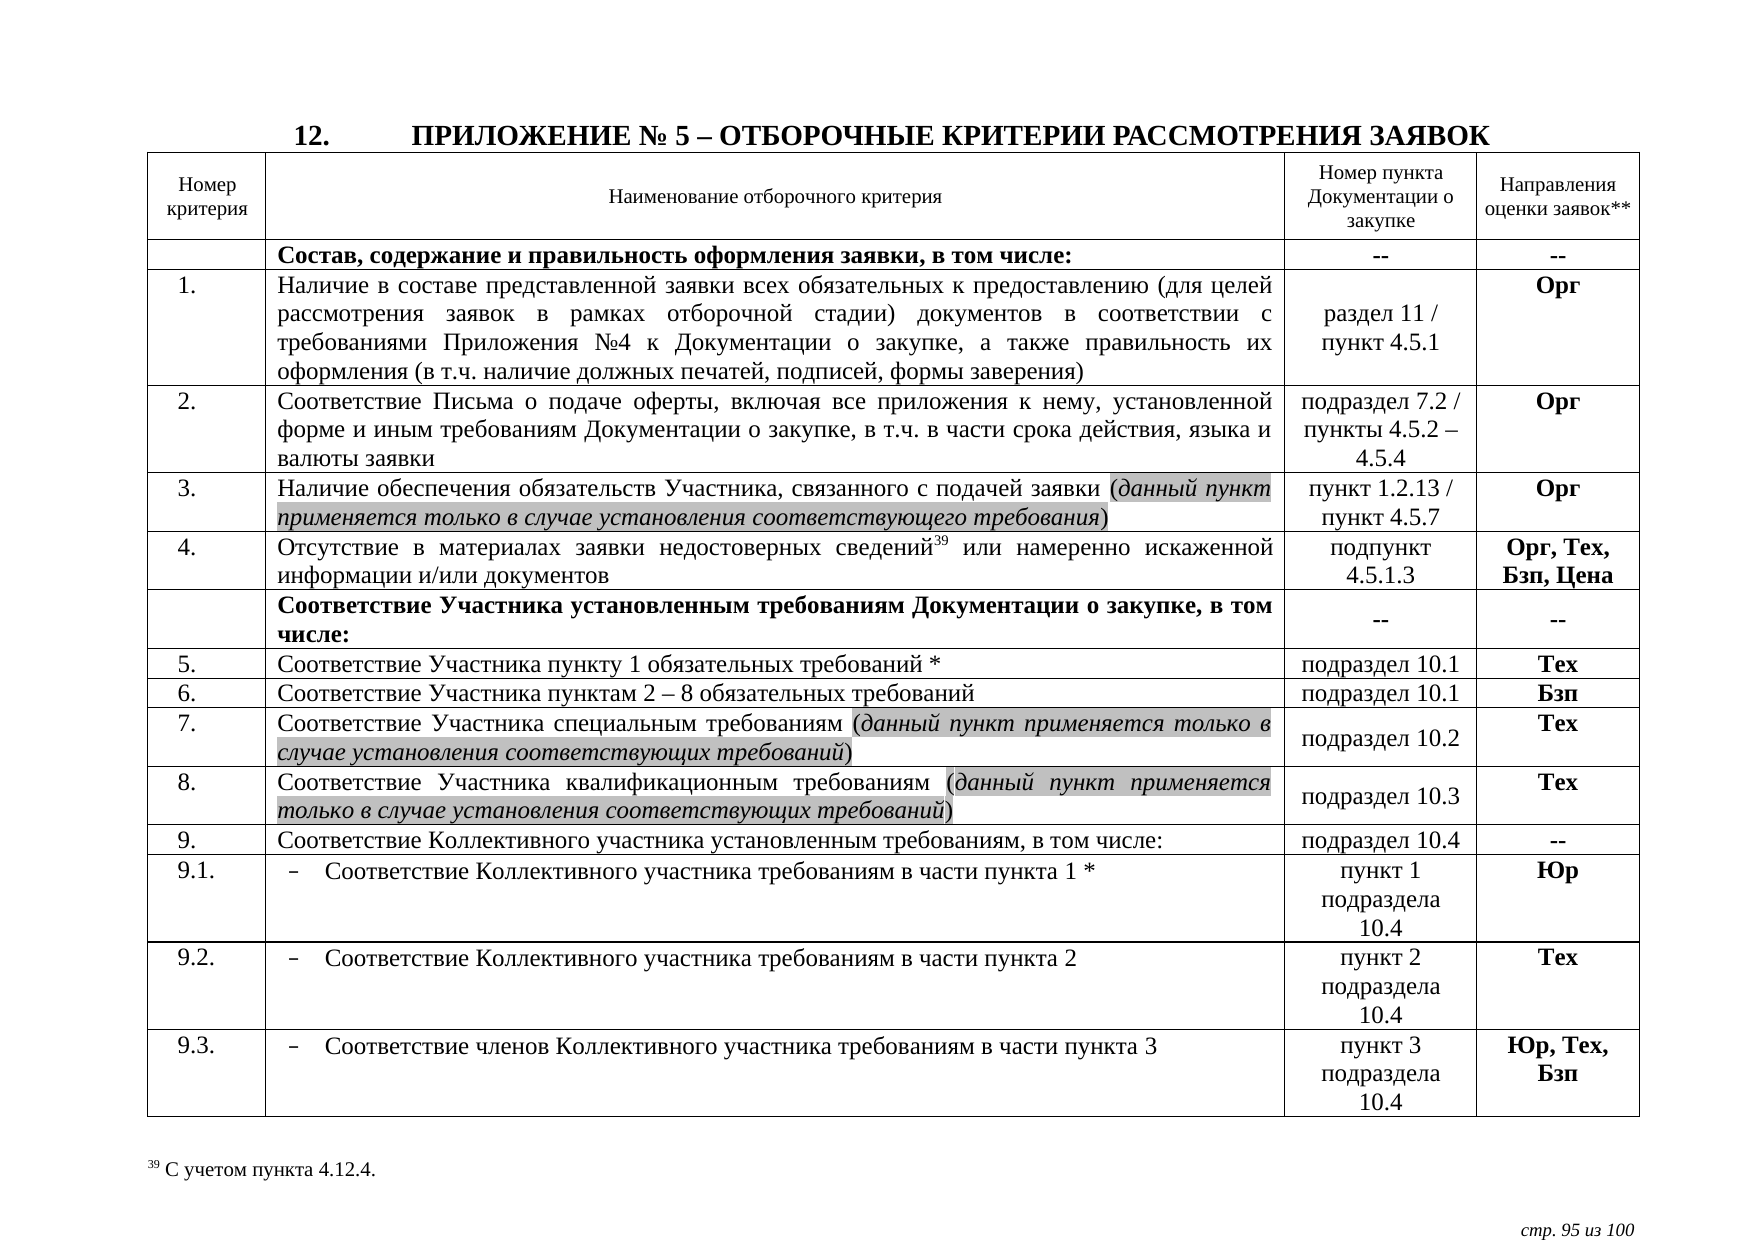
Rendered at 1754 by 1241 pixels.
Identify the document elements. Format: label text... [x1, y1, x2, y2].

table_cell пункт 3 подраздела 10.4 [1285, 1030, 1476, 1116]
table_cell Орг [1477, 386, 1639, 472]
table_cell подраздел 7.2 / пункты 4.5.2 – 4.5.4 [1285, 386, 1476, 472]
table_cell Соответствие членов Коллективного участника требованиям в части пункта 3 [266, 1030, 1284, 1116]
table_cell Орг [1477, 270, 1639, 385]
table_cell подраздел 10.3 [1285, 767, 1476, 824]
table_cell [148, 590, 265, 648]
table_cell Состав, содержание и правильность оформления заявки, в том числе: [266, 240, 1284, 269]
table_cell [148, 679, 265, 707]
table_cell -- [1477, 825, 1639, 854]
table_cell подраздел 10.4 [1285, 825, 1476, 854]
table_header Направления оценки заявок** [1477, 153, 1639, 239]
table_cell Орг [1477, 473, 1639, 531]
table_cell Соответствие Письма о подаче оферты, включая все приложения к нему, установленной форме и иным требованиям Документации о закупке, в т.ч. в части срока действия, языка и валюты заявки [266, 386, 1284, 472]
table_cell Тех [1477, 649, 1639, 677]
table_cell -- [1477, 240, 1639, 269]
table_cell подраздел 10.2 [1285, 708, 1476, 766]
table_cell подпункт 4.5.1.3 [1285, 532, 1476, 589]
table_cell Соответствие Участника пункту 1 обязательных требований * [266, 649, 1284, 677]
table_header Наименование отборочного критерия [266, 153, 1284, 239]
table_cell Отсутствие в материалах заявки недостоверных сведений или намеренно искаженной информации и/или документов [266, 532, 1284, 589]
table_header Номер пункта Документации о закупке [1285, 153, 1476, 239]
table_cell подраздел 10.1 [1285, 679, 1476, 707]
table_cell [148, 855, 265, 941]
table_cell [148, 825, 265, 854]
table_cell Соответствие Коллективного участника требованиям в части пункта 2 [266, 943, 1284, 1029]
table_cell Соответствие Участника пунктам 2 – 8 обязательных требований [266, 679, 1284, 707]
table_cell [148, 767, 265, 824]
table_cell Тех [1477, 943, 1639, 1029]
table_cell [148, 270, 265, 385]
table_cell Наличие в составе представленной заявки всех обязательных к предоставлению (для целей рассмотрения заявок в рамках отборочной стадии) документов в соответствии с требованиями Приложения №4 к Документации о закупке, а также правильность их оформления (в т.ч. наличие должных печатей, подписей, формы заверения) [266, 270, 1284, 385]
table_cell Бзп [1477, 679, 1639, 707]
table_cell пункт 1.2.13 / пункт 4.5.7 [1285, 473, 1476, 531]
table_cell [148, 649, 265, 677]
table_cell -- [1285, 590, 1476, 648]
table_cell подраздел 10.1 [1285, 649, 1476, 677]
table_cell Соответствие Участника квалификационным требованиям (данный пункт применяется только в случае установления соответствующих требований) [266, 767, 946, 824]
table_cell [148, 708, 265, 766]
table_cell Юр [1477, 855, 1639, 941]
table_cell пункт 2 подраздела 10.4 [1285, 943, 1476, 1029]
table_cell Тех [1477, 767, 1639, 824]
table_cell [148, 532, 265, 589]
table_cell Соответствие Участника квалификационным требованиям (данный пункт применяется только в случае установления соответствующих требований) [953, 767, 1284, 824]
table_cell Соответствие Коллективного участника установленным требованиям, в том числе: [266, 825, 1284, 854]
table_cell [148, 473, 265, 531]
table_cell -- [1477, 590, 1639, 648]
table_cell раздел 11 / пункт 4.5.1 [1285, 270, 1476, 385]
table_cell пункт 1 подраздела 10.4 [1285, 855, 1476, 941]
table_cell Наличие обеспечения обязательств Участника, связанного с подачей заявки (данный пункт применяется только в случае установления соответствующего требования) [266, 473, 1284, 531]
table_cell [148, 1030, 265, 1116]
table_cell Соответствие Участника специальным требованиям (данный пункт применяется только в случае установления соответствующих требований) [266, 708, 1284, 766]
subtitle ПРИЛОЖЕНИЕ № 5 – ОТБОРОЧНЫЕ КРИТЕРИИ РАССМОТРЕНИЯ ЗАЯВОК [148, 118, 1636, 152]
table_cell Соответствие Участника установленным требованиям Документации о закупке, в том числе: [266, 590, 1284, 648]
table_cell [148, 240, 265, 269]
table_cell Соответствие Коллективного участника требованиям в части пункта 1 * [266, 855, 1284, 941]
table_cell Тех [1477, 708, 1639, 766]
table_cell [148, 943, 265, 1029]
table_cell Орг, Тех, Бзп, Цена [1477, 532, 1639, 589]
table_cell Юр, Тех, Бзп [1477, 1030, 1639, 1116]
table_cell [148, 386, 265, 472]
table_cell -- [1285, 240, 1476, 269]
table_header Номер критерия [148, 153, 265, 239]
